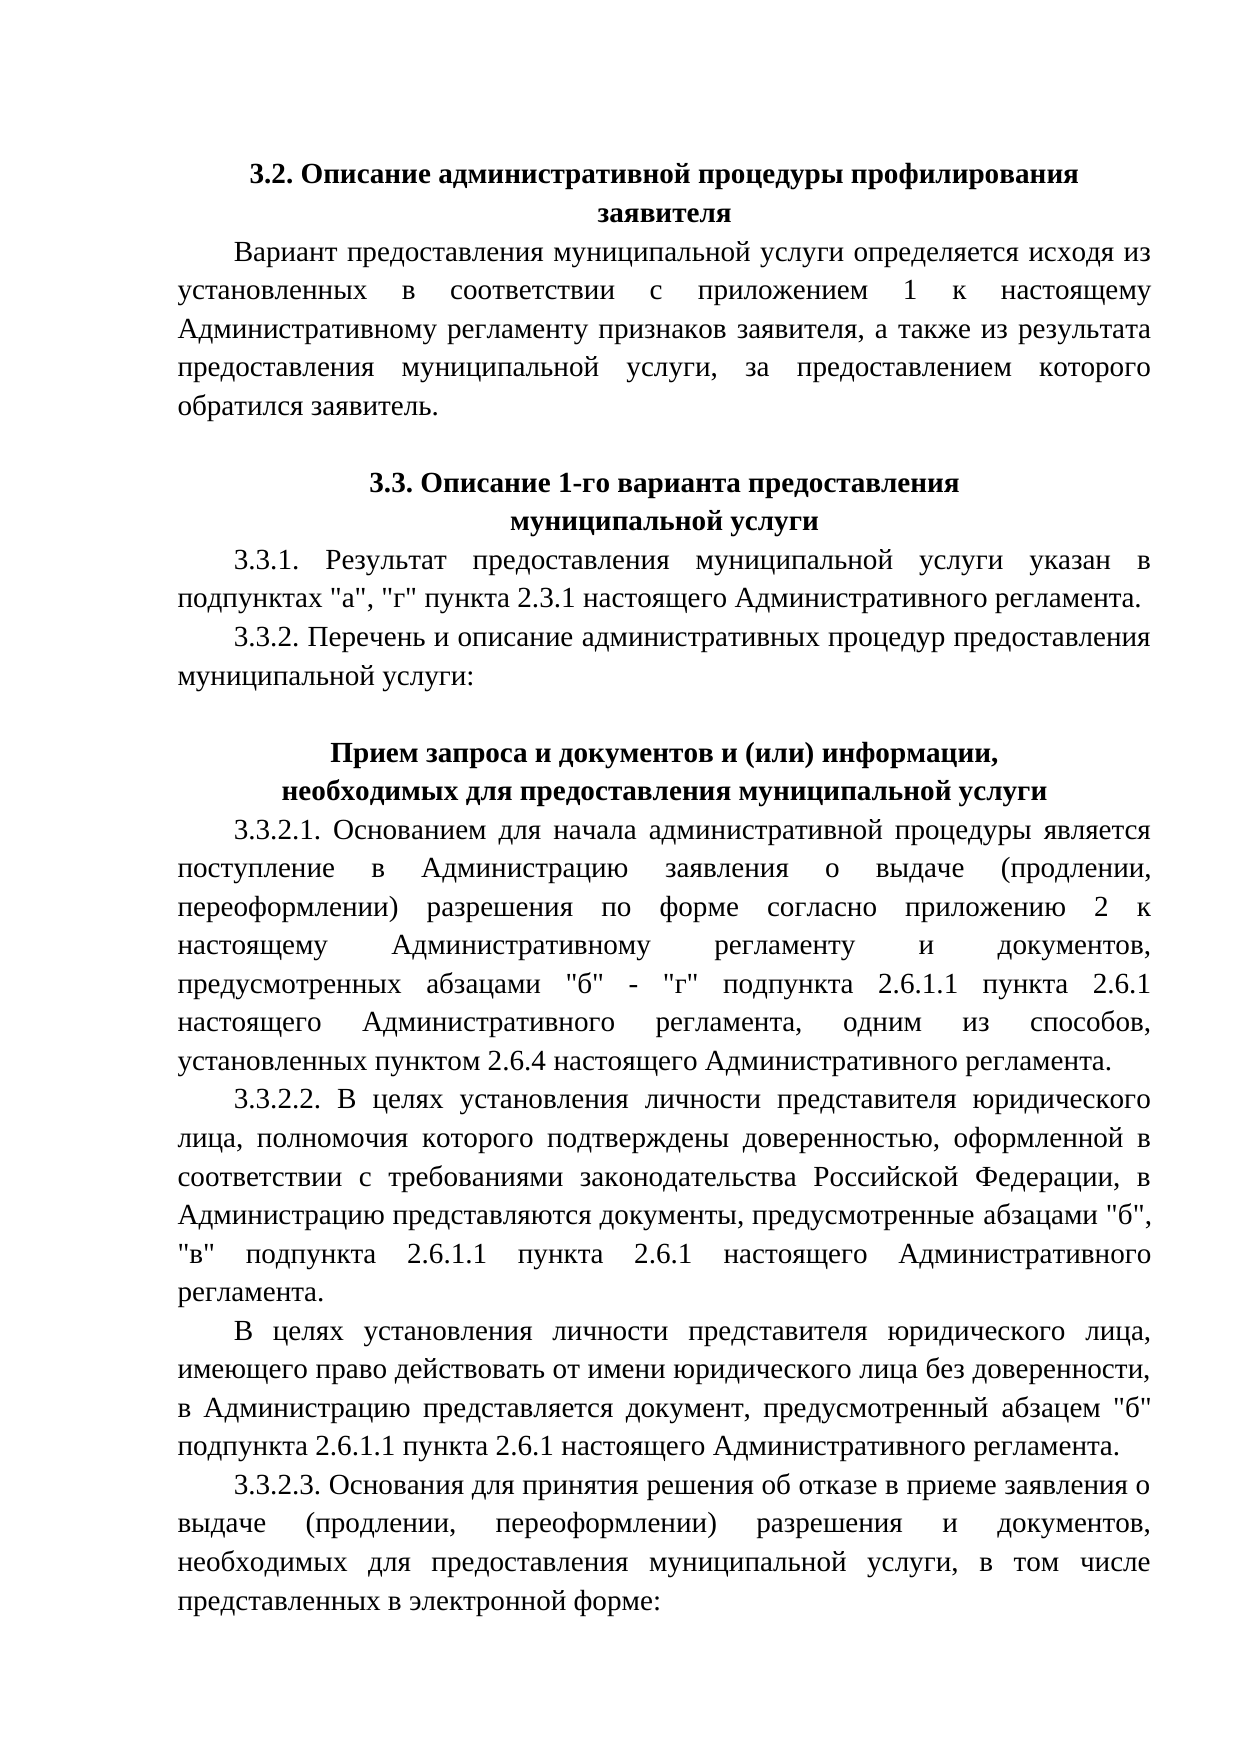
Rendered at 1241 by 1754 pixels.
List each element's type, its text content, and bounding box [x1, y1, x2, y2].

text В целях установления личности представителя юридического лица, имеющего право действовать от имени юридического лица без доверенности, в Администрацию представляется документ, предусмотренный абзацем "б" подпункта 2.6.1.1 пункта 2.6.1 настоящего Административного регламента. [177, 1313, 1152, 1462]
text 3.3.2.2. В целях установления личности представителя юридического лица, полномочия которого подтверждены доверенностью, оформленной в соответствии с требованиями законодательства Российской Федерации, в Администрацию представляются документы, предусмотренные абзацами "б", "в" подпункта 2.6.1.1 пункта 2.6.1 настоящего Административного регламента. [177, 1082, 1152, 1308]
title необходимых для предоставления муниципальной услуги [177, 773, 1152, 807]
text 3.3.2.3. Основания для принятия решения об отказе в приеме заявления о выдаче (продлении, переоформлении) разрешения и документов, необходимых для предоставления муниципальной услуги, в том числе представленных в электронной форме: [177, 1467, 1152, 1616]
text 3.3.2.1. Основанием для начала административной процедуры является поступление в Администрацию заявления о выдаче (продлении, переоформлении) разрешения по форме согласно приложению 2 к настоящему Административному регламенту и документов, предусмотренных абзацами "б" - "г" подпункта 2.6.1.1 пункта 2.6.1 настоящего Административного регламента, одним из способов, установленных пунктом 2.6.4 настоящего Административного регламента. [177, 812, 1152, 1077]
title заявителя [177, 195, 1152, 229]
title муниципальной услуги [177, 503, 1152, 537]
title 3.3. Описание 1-го варианта предоставления [177, 465, 1152, 498]
text Вариант предоставления муниципальной услуги определяется исходя из установленных в соответствии с приложением 1 к настоящему Административному регламенту признаков заявителя, а также из результата предоставления муниципальной услуги, за предоставлением которого обратился заявитель. [177, 234, 1152, 421]
title Прием запроса и документов и (или) информации, [177, 735, 1152, 768]
text 3.3.1. Результат предоставления муниципальной услуги указан в подпунктах "а", "г" пункта 2.3.1 настоящего Административного регламента. [177, 542, 1152, 614]
text 3.3.2. Перечень и описание административных процедур предоставления муниципальной услуги: [177, 619, 1152, 691]
title 3.2. Описание административной процедуры профилирования [177, 157, 1152, 190]
